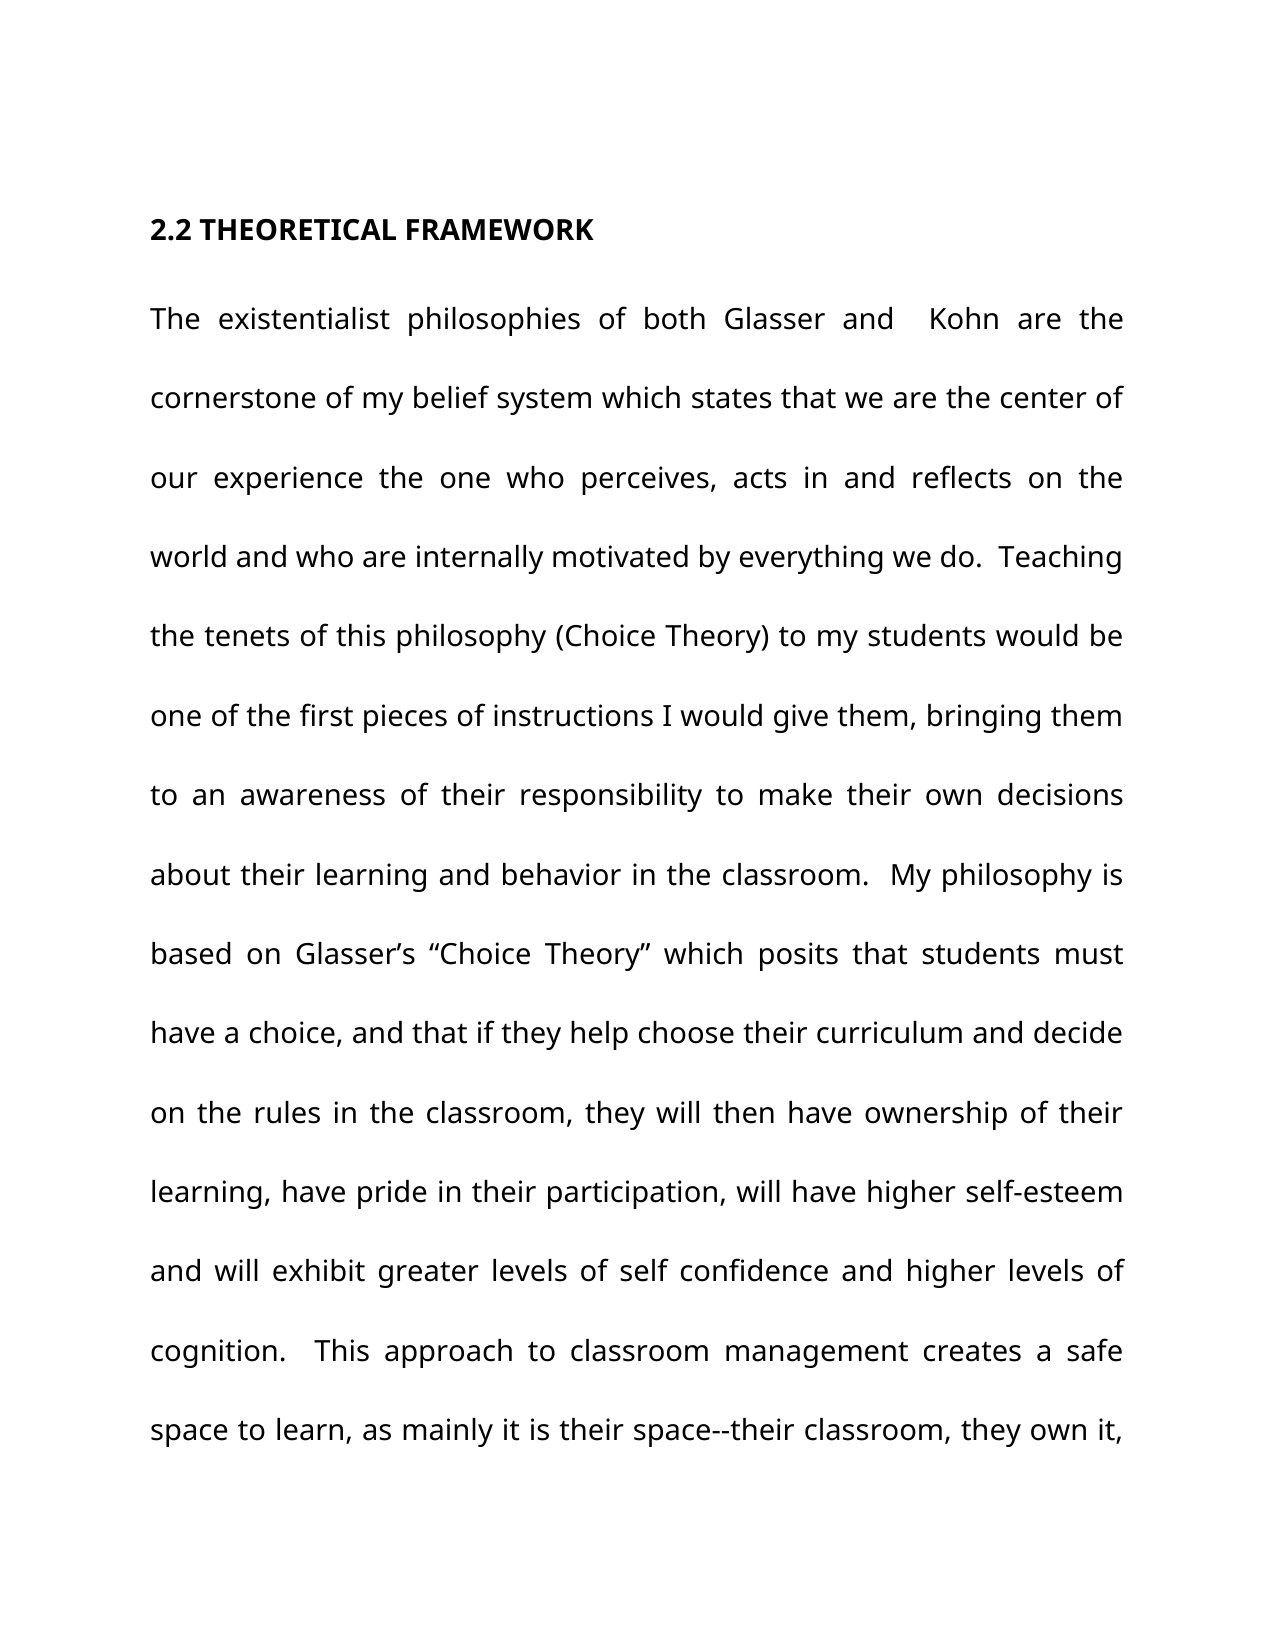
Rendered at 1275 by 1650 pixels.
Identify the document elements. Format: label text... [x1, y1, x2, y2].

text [150, 298, 1125, 1449]
text 2.2 THEORETICAL FRAMEWORK [150, 209, 1125, 249]
